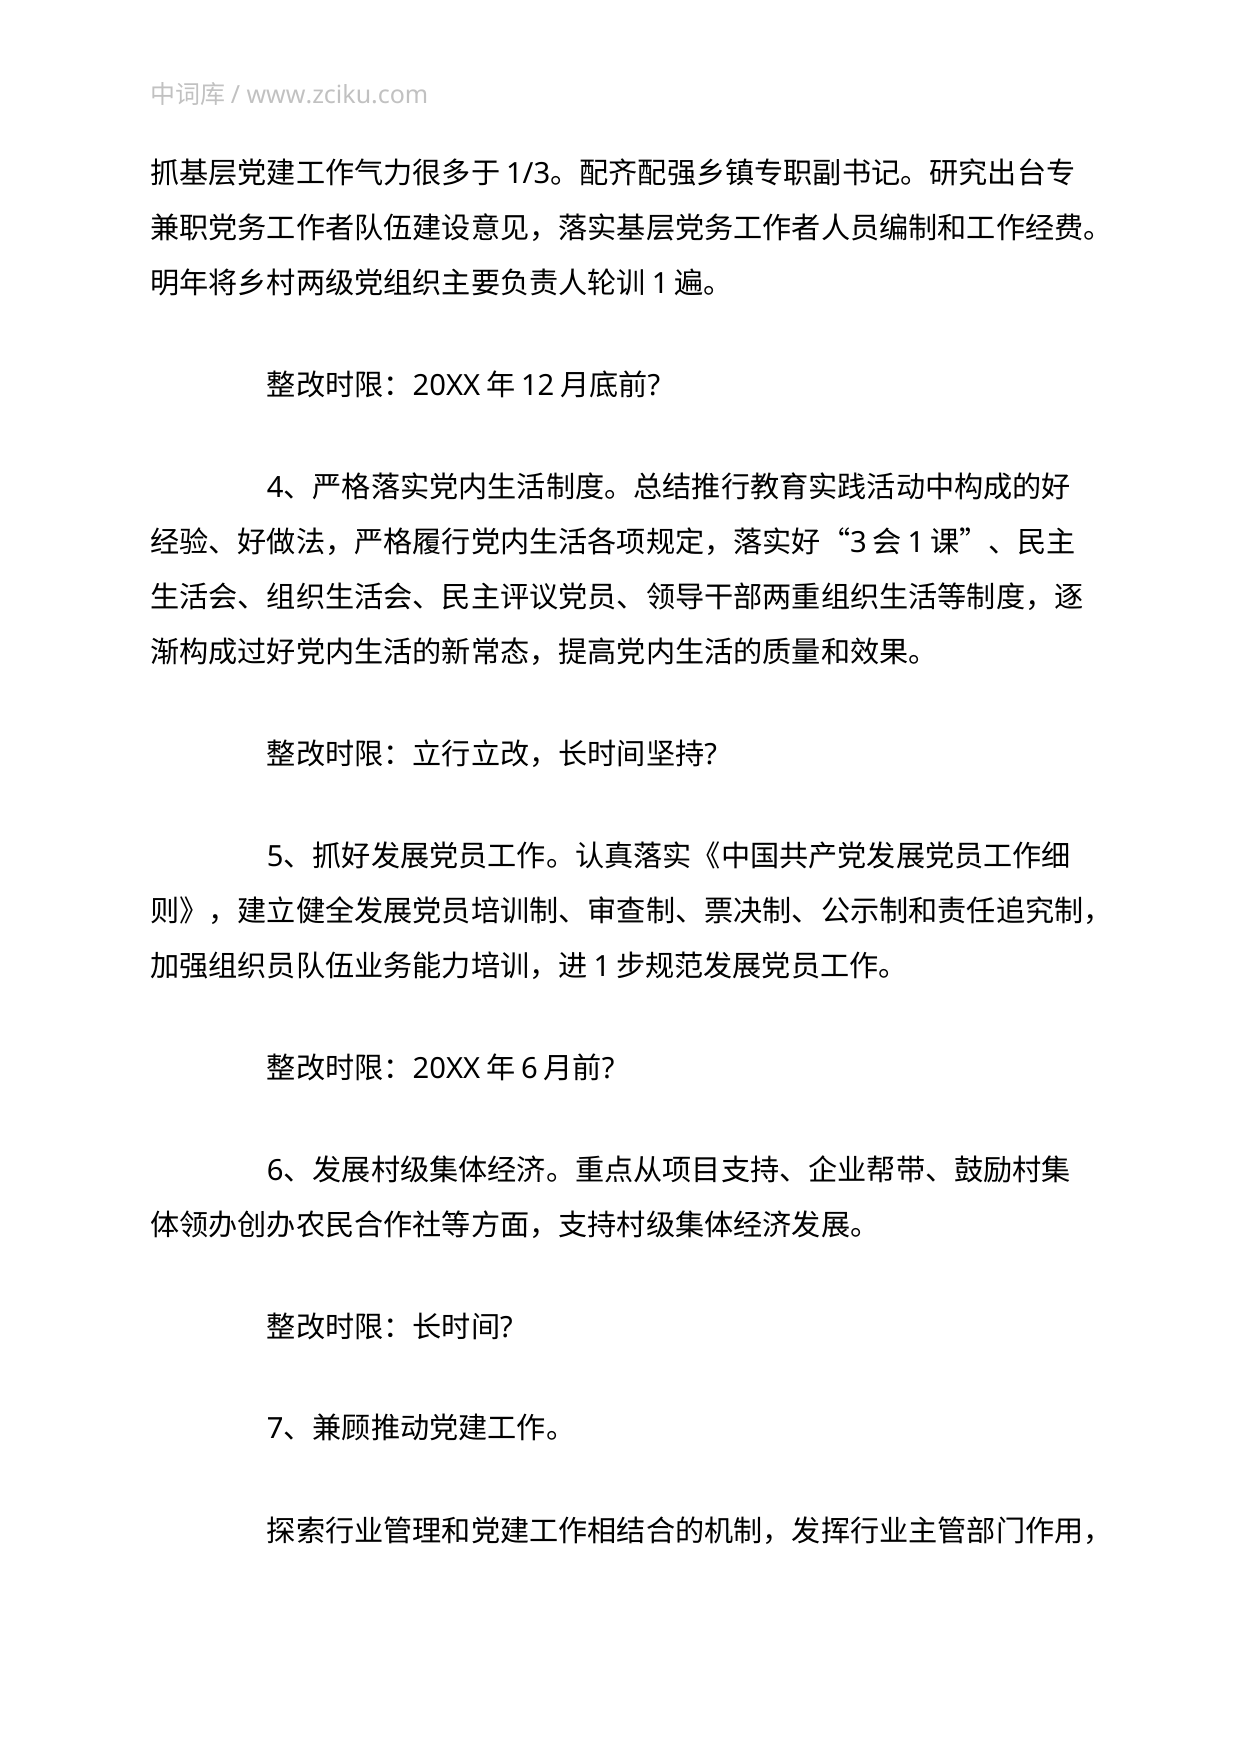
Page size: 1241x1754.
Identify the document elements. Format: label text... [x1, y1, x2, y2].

text 整改时限：长时间? [150, 1303, 1090, 1346]
text 4、严格落实党内生活制度。总结推行教育实践活动中构成的好经验、好做法，严格履行党内生活各项规定，落实好“3会1课”、民主生活会、组织生活会、民主评议党员、领导干部两重组织生活等制度，逐渐构成过好党内生活的新常态，提高党内生活的质量和效果。 [150, 464, 1090, 671]
text 整改时限：20XX年6月前? [150, 1044, 1090, 1087]
text 整改时限：立行立改，长时间坚持? [150, 731, 1090, 773]
text 整改时限：20XX年12月底前? [150, 362, 1090, 404]
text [150, 150, 1090, 302]
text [150, 1507, 1090, 1549]
text 5、抓好发展党员工作。认真落实《中国共产党发展党员工作细则》，建立健全发展党员培训制、审查制、票决制、公示制和责任追究制，加强组织员队伍业务能力培训，进1步规范发展党员工作。 [150, 832, 1090, 985]
text 6、发展村级集体经济。重点从项目支持、企业帮带、鼓励村集体领办创办农民合作社等方面，支持村级集体经济发展。 [150, 1146, 1090, 1244]
text 7、兼顾推动党建工作。 [150, 1405, 1090, 1447]
